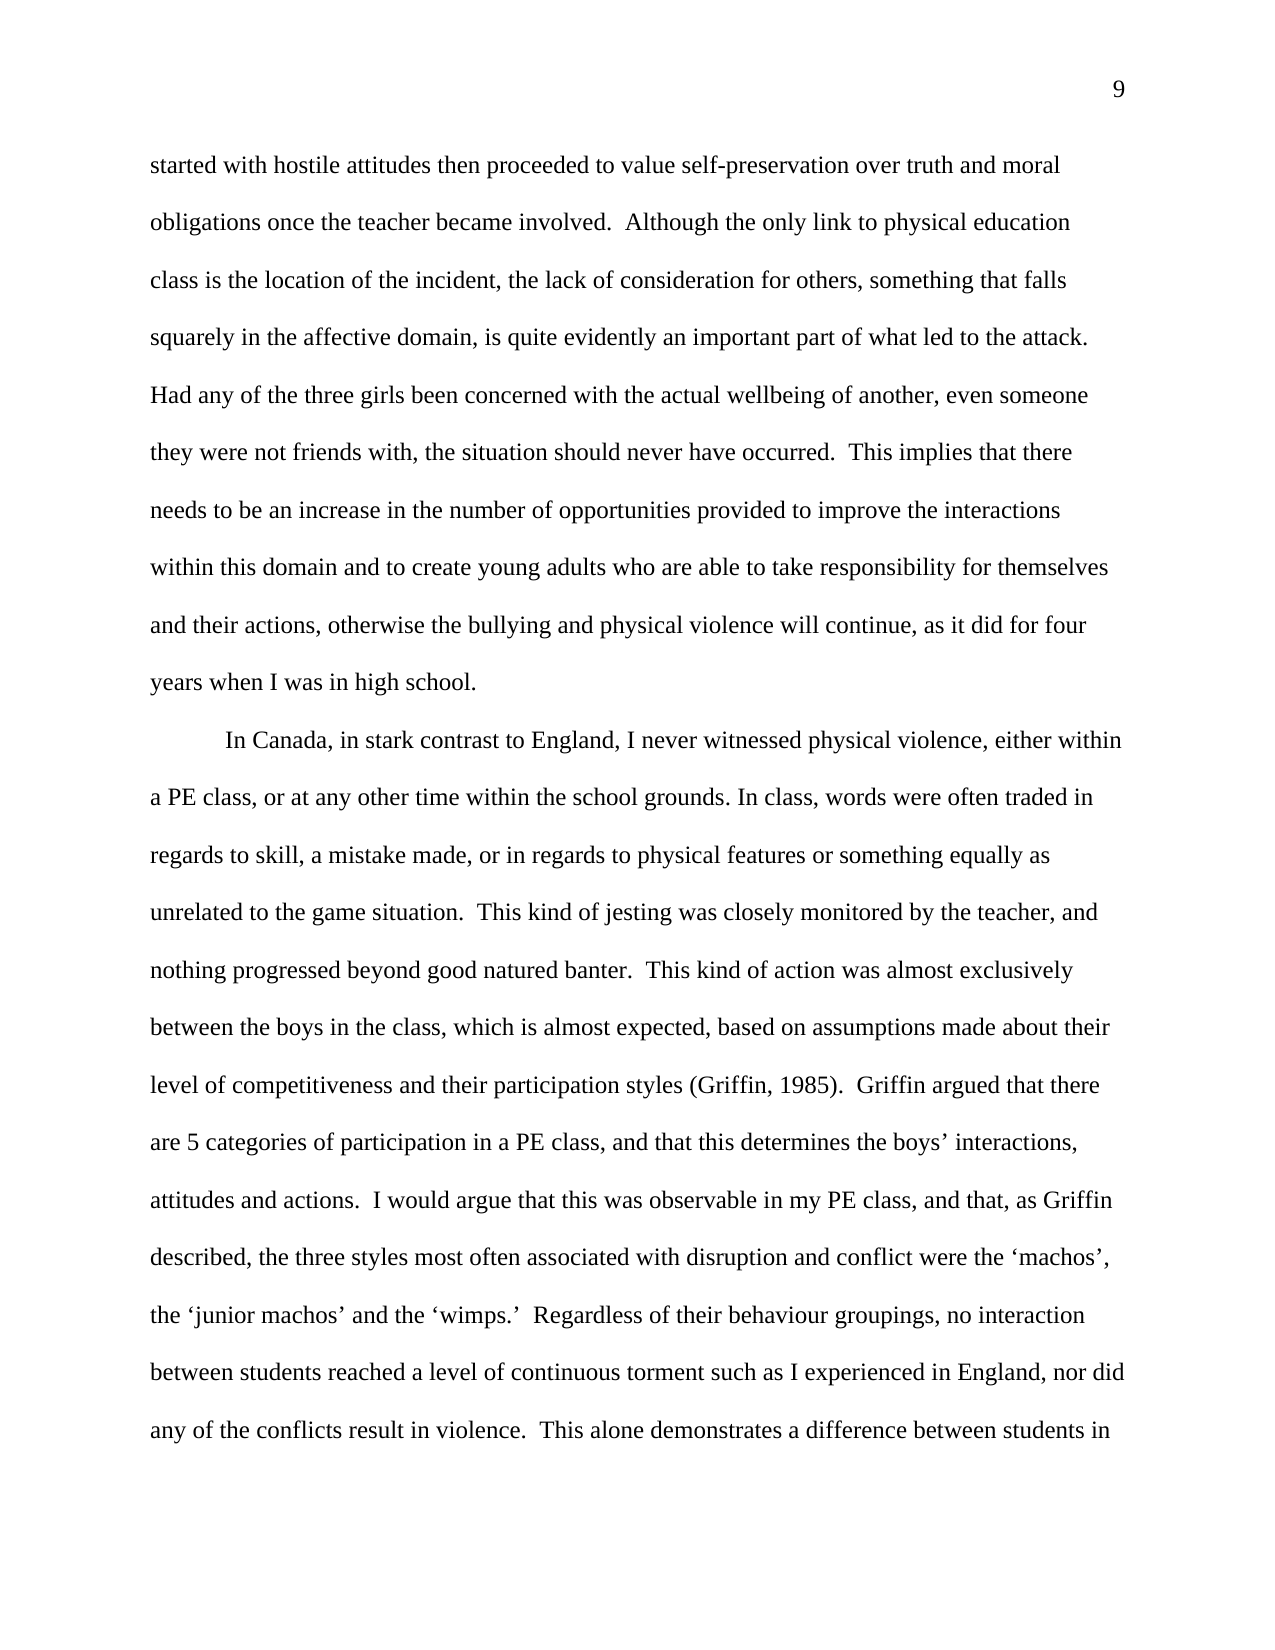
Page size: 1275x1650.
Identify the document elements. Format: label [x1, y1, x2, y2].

text [150, 725, 1125, 1444]
text [150, 150, 1125, 696]
